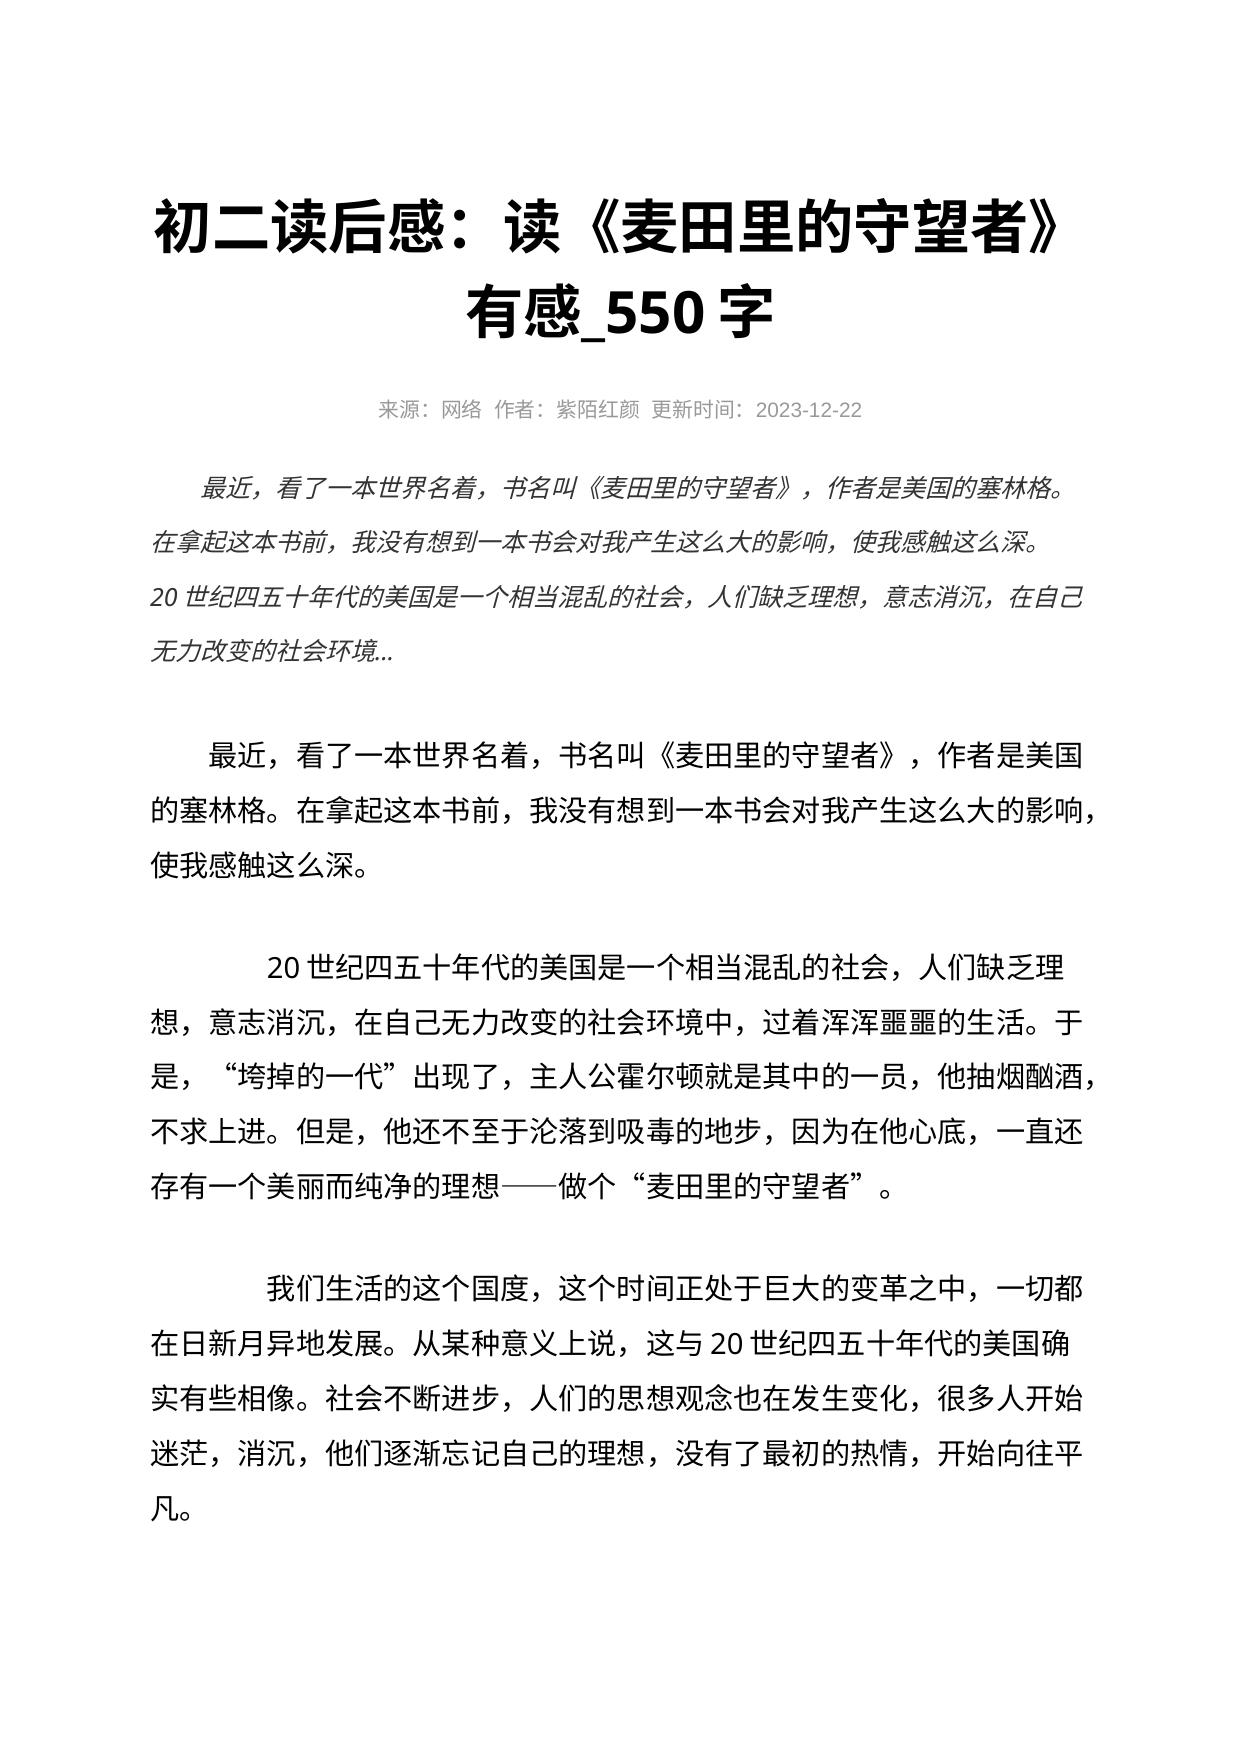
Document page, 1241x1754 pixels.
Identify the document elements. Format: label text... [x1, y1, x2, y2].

text 最近，看了一本世界名着，书名叫《麦田里的守望者》，作者是美国的塞林格。在拿起这本书前，我没有想到一本书会对我产生这么大的影响，使我感触这么深。 [150, 733, 1090, 885]
subtitle 初二读后感：读《麦田里的守望者》有感_550字 [150, 181, 1090, 351]
text 20世纪四五十年代的美国是一个相当混乱的社会，人们缺乏理想，意志消沉，在自己无力改变的社会环境中，过着浑浑噩噩的生活。于是，“垮掉的一代”出现了，主人公霍尔顿就是其中的一员，他抽烟酗酒，不求上进。但是，他还不至于沦落到吸毒的地步，因为在他心底，一直还存有一个美丽而纯净的理想——做个“麦田里的守望者”。 [150, 944, 1090, 1206]
text 最近，看了一本世界名着，书名叫《麦田里的守望者》，作者是美国的塞林格。在拿起这本书前，我没有想到一本书会对我产生这么大的影响，使我感触这么深。 20世纪四五十年代的美国是一个相当混乱的社会，人们缺乏理想，意志消沉，在自己无力改变的社会环境... [150, 468, 1090, 668]
text 我们生活的这个国度，这个时间正处于巨大的变革之中，一切都在日新月异地发展。从某种意义上说，这与20世纪四五十年代的美国确实有些相像。社会不断进步，人们的思想观念也在发生变化，很多人开始迷茫，消沉，他们逐渐忘记自己的理想，没有了最初的热情，开始向往平凡。 [150, 1266, 1090, 1528]
text 来源：网络 作者：紫陌红颜 更新时间：2023-12-22 [150, 397, 1090, 421]
